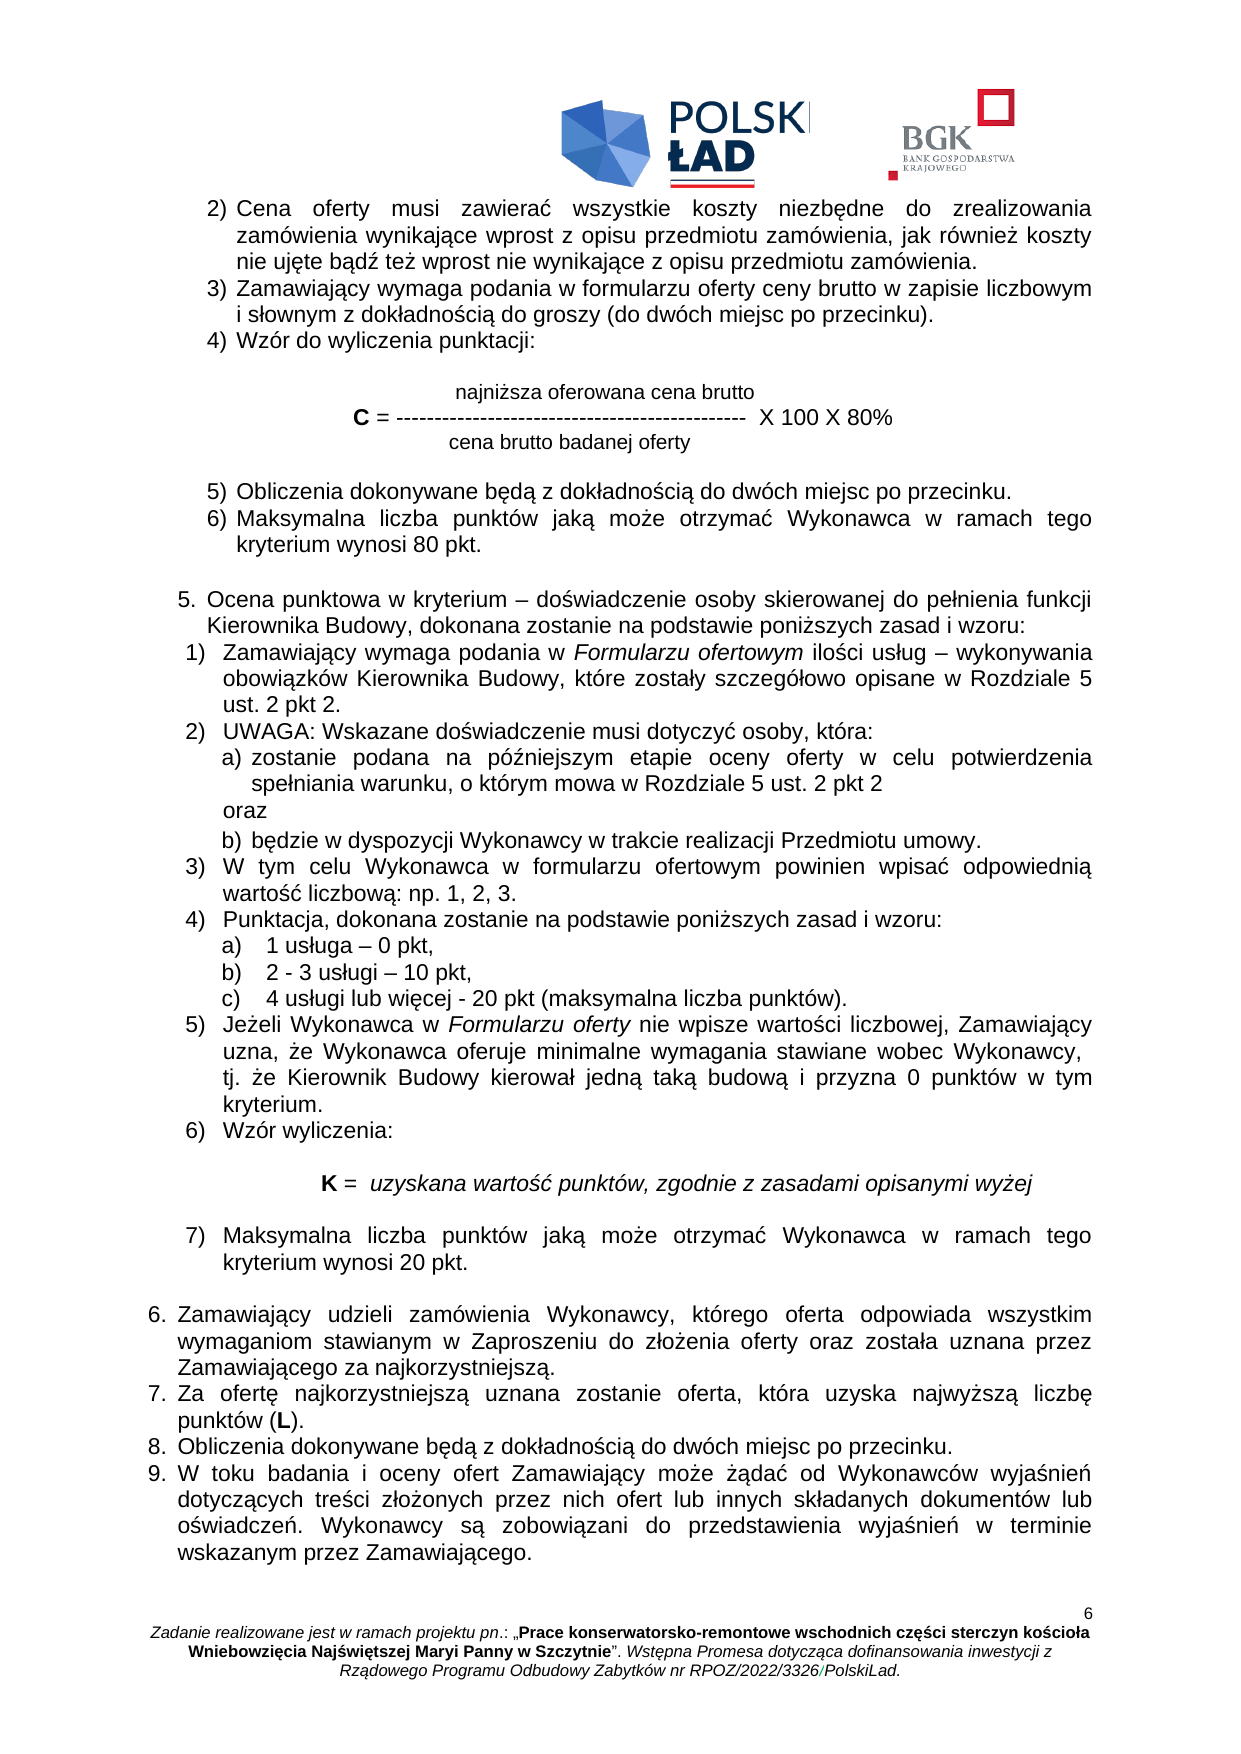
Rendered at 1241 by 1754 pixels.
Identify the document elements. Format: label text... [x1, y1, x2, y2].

list Ocena punktowa w kryterium – doświadczenie osoby skierowanej do pełnienia funkcji Kierownika Budowy, dokonana zostanie na podstawie poniższych zasad i wzoru: [177, 586, 1093, 639]
list oraz [223, 797, 1093, 823]
list Wzór do wyliczenia punktacji: [207, 327, 1093, 353]
text K = uzyskana wartość punktów, zgodnie z zasadami opisanymi wyżej [260, 1169, 1093, 1196]
list Za ofertę najkorzystniejszą uznana zostanie oferta, która uzyska najwyższą liczbę punktów (L). [148, 1380, 1093, 1433]
list zostanie podana na późniejszym etapie oceny oferty w celu potwierdzenia spełniania warunku, o którym mowa w Rozdziale 5 ust. 2 pkt 2 [221, 744, 1093, 797]
list Zamawiający wymaga podania w Formularzu ofertowym ilości usług – wykonywania obowiązków Kierownika Budowy, które zostały szczegółowo opisane w Rozdziale 5 ust. 2 pkt 2. [185, 639, 1093, 718]
list 4 usługi lub więcej - 20 pkt (maksymalna liczba punktów). [221, 985, 1093, 1011]
list Maksymalna liczba punktów jaką może otrzymać Wykonawca w ramach tego kryterium wynosi 80 pkt. [207, 504, 1093, 557]
list Cena oferty musi zawierać wszystkie koszty niezbędne do zrealizowania zamówienia wynikające wprost z opisu przedmiotu zamówienia, jak również koszty nie ujęte bądź też wprost nie wynikające z opisu przedmiotu zamówienia. [207, 195, 1093, 274]
text najniższa oferowana cena brutto [207, 380, 1093, 404]
text C = ---------------------------------------------- X 100 X 80% [207, 404, 1093, 430]
list Maksymalna liczba punktów jaką może otrzymać Wykonawca w ramach tego kryterium wynosi 20 pkt. [185, 1222, 1093, 1275]
text cena brutto badanej oferty [207, 430, 1093, 454]
list Zamawiający udzieli zamówienia Wykonawcy, którego oferta odpowiada wszystkim wymaganiom stawianym w Zaproszeniu do złożenia oferty oraz została uznana przez Zamawiającego za najkorzystniejszą. [148, 1301, 1093, 1380]
list Jeżeli Wykonawca w Formularzu oferty nie wpisze wartości liczbowej, Zamawiający uzna, że Wykonawca oferuje minimalne wymagania stawiane wobec Wykonawcy, tj. że Kierownik Budowy kierował jedną taką budową i przyzna 0 punktów w tym kryterium. [185, 1011, 1093, 1117]
list Obliczenia dokonywane będą z dokładnością do dwóch miejsc po przecinku. [207, 478, 1093, 504]
list 1 usługa – 0 pkt, [221, 932, 1093, 959]
list 2 - 3 usługi – 10 pkt, [221, 959, 1093, 985]
list Wzór wyliczenia: [185, 1117, 1093, 1143]
list Zamawiający wymaga podania w formularzu oferty ceny brutto w zapisie liczbowym i słownym z dokładnością do groszy (do dwóch miejsc po przecinku). [207, 274, 1093, 327]
list UWAGA: Wskazane doświadczenie musi dotyczyć osoby, która: [185, 718, 1093, 744]
list W toku badania i oceny ofert Zamawiający może żądać od Wykonawców wyjaśnień dotyczących treści złożonych przez nich ofert lub innych składanych dokumentów lub oświadczeń. Wykonawcy są zobowiązani do przedstawienia wyjaśnień w terminie wskazanym przez Zamawiającego. [148, 1459, 1093, 1565]
list będzie w dyspozycji Wykonawcy w trakcie realizacji Przedmiotu umowy. [221, 827, 1093, 853]
list W tym celu Wykonawca w formularzu ofertowym powinien wpisać odpowiednią wartość liczbową: np. 1, 2, 3. [185, 853, 1093, 906]
list Punktacja, dokonana zostanie na podstawie poniższych zasad i wzoru: [185, 906, 1093, 932]
picture [561, 73, 1093, 196]
list Obliczenia dokonywane będą z dokładnością do dwóch miejsc po przecinku. [148, 1433, 1093, 1459]
